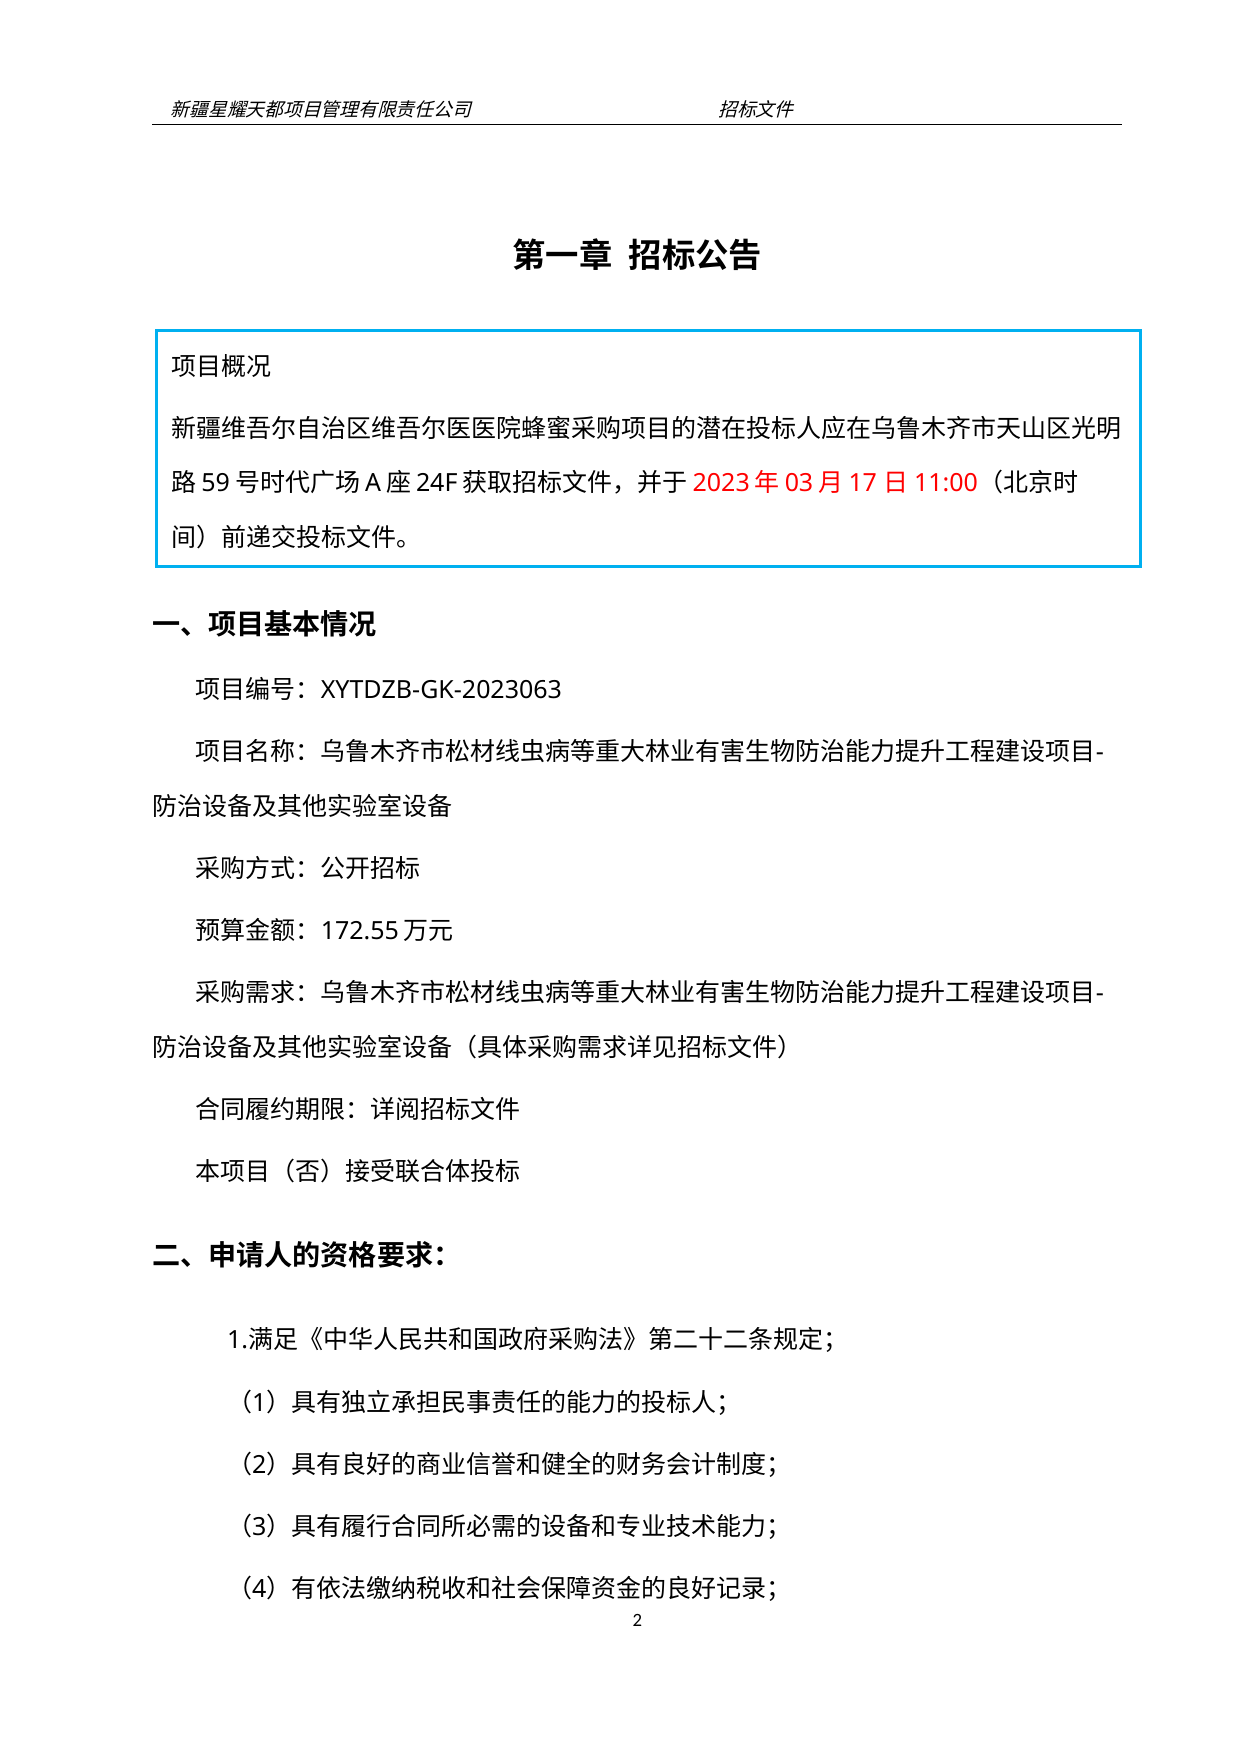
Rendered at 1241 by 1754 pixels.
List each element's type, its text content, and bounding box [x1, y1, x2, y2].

text 合同履约期限：详阅招标文件 [152, 1089, 1122, 1125]
list 招标公告 [152, 229, 1122, 277]
text 1.满足《中华人民共和国政府采购法》第二十二条规定； [152, 1320, 1122, 1356]
text 一、项目基本情况 [152, 602, 1122, 643]
text （4）有依法缴纳税收和社会保障资金的良好记录； [152, 1569, 1122, 1605]
text 预算金额：172.55万元 [152, 910, 1122, 947]
text 采购方式：公开招标 [152, 848, 1122, 884]
text （3）具有履行合同所必需的设备和专业技术能力； [152, 1506, 1122, 1543]
text 项目编号：XYTDZB-GK-2023063 [152, 669, 1122, 706]
text （1）具有独立承担民事责任的能力的投标人； [152, 1382, 1122, 1418]
text 采购需求：乌鲁木齐市松材线虫病等重大林业有害生物防治能力提升工程建设项目-防治设备及其他实验室设备（具体采购需求详见招标文件） [152, 973, 1122, 1063]
text 项目名称：乌鲁木齐市松材线虫病等重大林业有害生物防治能力提升工程建设项目-防治设备及其他实验室设备 [152, 732, 1122, 822]
text （2）具有良好的商业信誉和健全的财务会计制度； [152, 1444, 1122, 1481]
text 二、申请人的资格要求： [152, 1232, 1122, 1273]
text 本项目（否）接受联合体投标 [152, 1151, 1122, 1188]
